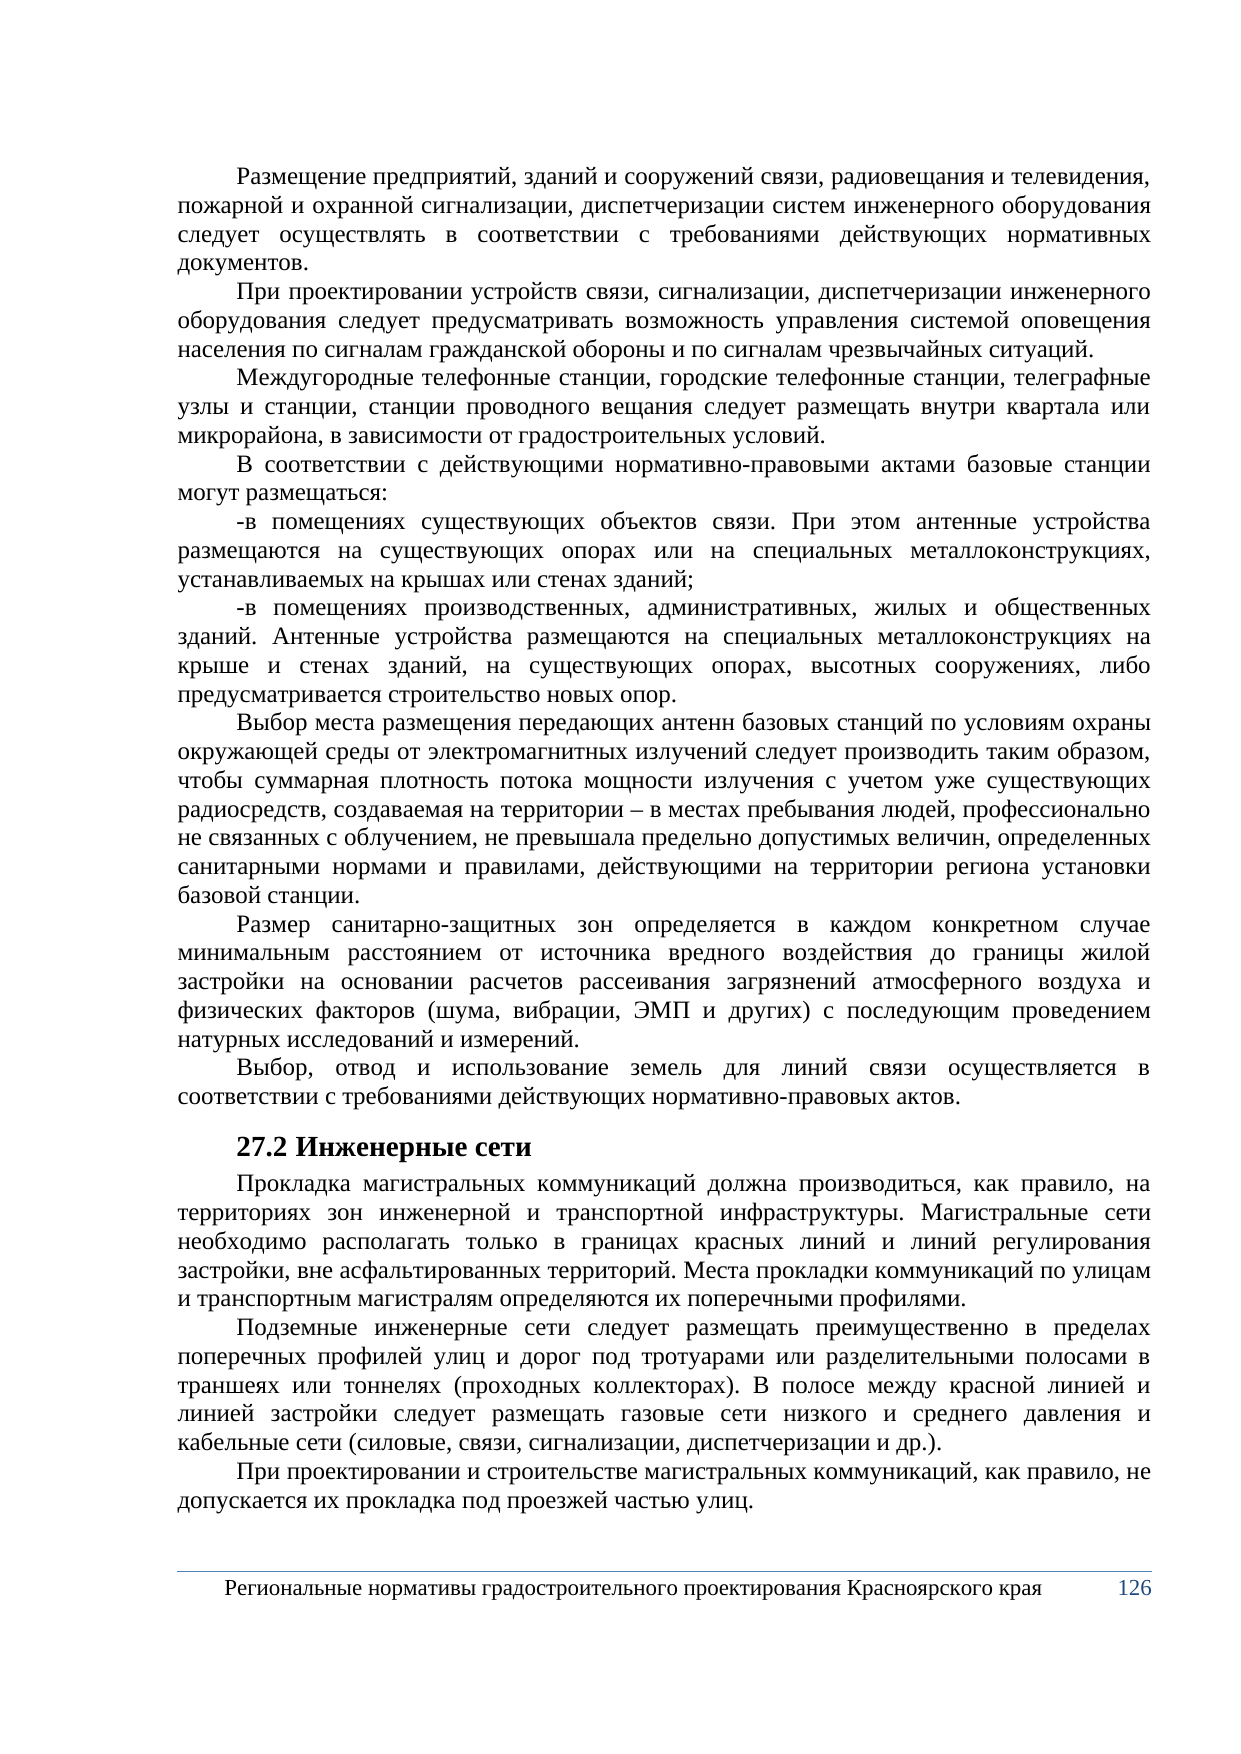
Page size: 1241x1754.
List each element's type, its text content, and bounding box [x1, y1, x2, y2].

text Размещение предприятий, зданий и сооружений связи, радиовещания и телевидения, пожарной и охранной сигнализации, диспетчеризации систем инженерного оборудования следует осуществлять в соответствии с требованиями действующих нормативных документов. [177, 161, 1152, 276]
text При проектировании и строительстве магистральных коммуникаций, как правило, не допускается их прокладка под проезжей частью улиц. [177, 1456, 1152, 1513]
text Междугородные телефонные станции, городские телефонные станции, телеграфные узлы и станции, станции проводного вещания следует размещать внутри квартала или микрорайона, в зависимости от градостроительных условий. [177, 362, 1152, 449]
text Подземные инженерные сети следует размещать преимущественно в пределах поперечных профилей улиц и дорог под тротуарами или разделительными полосами в траншеях или тоннелях (проходных коллекторах). В полосе между красной линией и линией застройки следует размещать газовые сети низкого и среднего давления и кабельные сети (силовые, связи, сигнализации, диспетчеризации и др.). [177, 1312, 1152, 1456]
text -в помещениях производственных, административных, жилых и общественных зданий. Антенные устройства размещаются на специальных металлоконструкциях на крыше и стенах зданий, на существующих опорах, высотных сооружениях, либо предусматривается строительство новых опор. [177, 592, 1152, 707]
text Прокладка магистральных коммуникаций должна производиться, как правило, на территориях зон инженерной и транспортной инфраструктуры. Магистральные сети необходимо располагать только в границах красных линий и линий регулирования застройки, вне асфальтированных территорий. Места прокладки коммуникаций по улицам и транспортным магистралям определяются их поперечными профилями. [177, 1168, 1152, 1312]
text При проектировании устройств связи, сигнализации, диспетчеризации инженерного оборудования следует предусматривать возможность управления системой оповещения населения по сигналам гражданской обороны и по сигналам чрезвычайных ситуаций. [177, 276, 1152, 362]
text Размер санитарно-защитных зон определяется в каждом конкретном случае минимальным расстоянием от источника вредного воздействия до границы жилой застройки на основании расчетов рассеивания загрязнений атмосферного воздуха и физических факторов (шума, вибрации, ЭМП и других) с последующим проведением натурных исследований и измерений. [177, 909, 1152, 1052]
text Выбор, отвод и использование земель для линий связи осуществляется в соответствии с требованиями действующих нормативно-правовых актов. [177, 1052, 1152, 1110]
text Выбор места размещения передающих антенн базовых станций по условиям охраны окружающей среды от электромагнитных излучений следует производить таким образом, чтобы суммарная плотность потока мощности излучения с учетом уже существующих радиосредств, создаваемая на территории – в местах пребывания людей, профессионально не связанных с облучением, не превышала предельно допустимых величин, определенных санитарными нормами и правилами, действующими на территории региона установки базовой станции. [177, 707, 1152, 909]
text В соответствии с действующими нормативно-правовыми актами базовые станции могут размещаться: [177, 449, 1152, 506]
subtitle Инженерные сети [177, 1129, 1152, 1162]
text -в помещениях существующих объектов связи. При этом антенные устройства размещаются на существующих опорах или на специальных металлоконструкциях, устанавливаемых на крышах или стенах зданий; [177, 506, 1152, 592]
